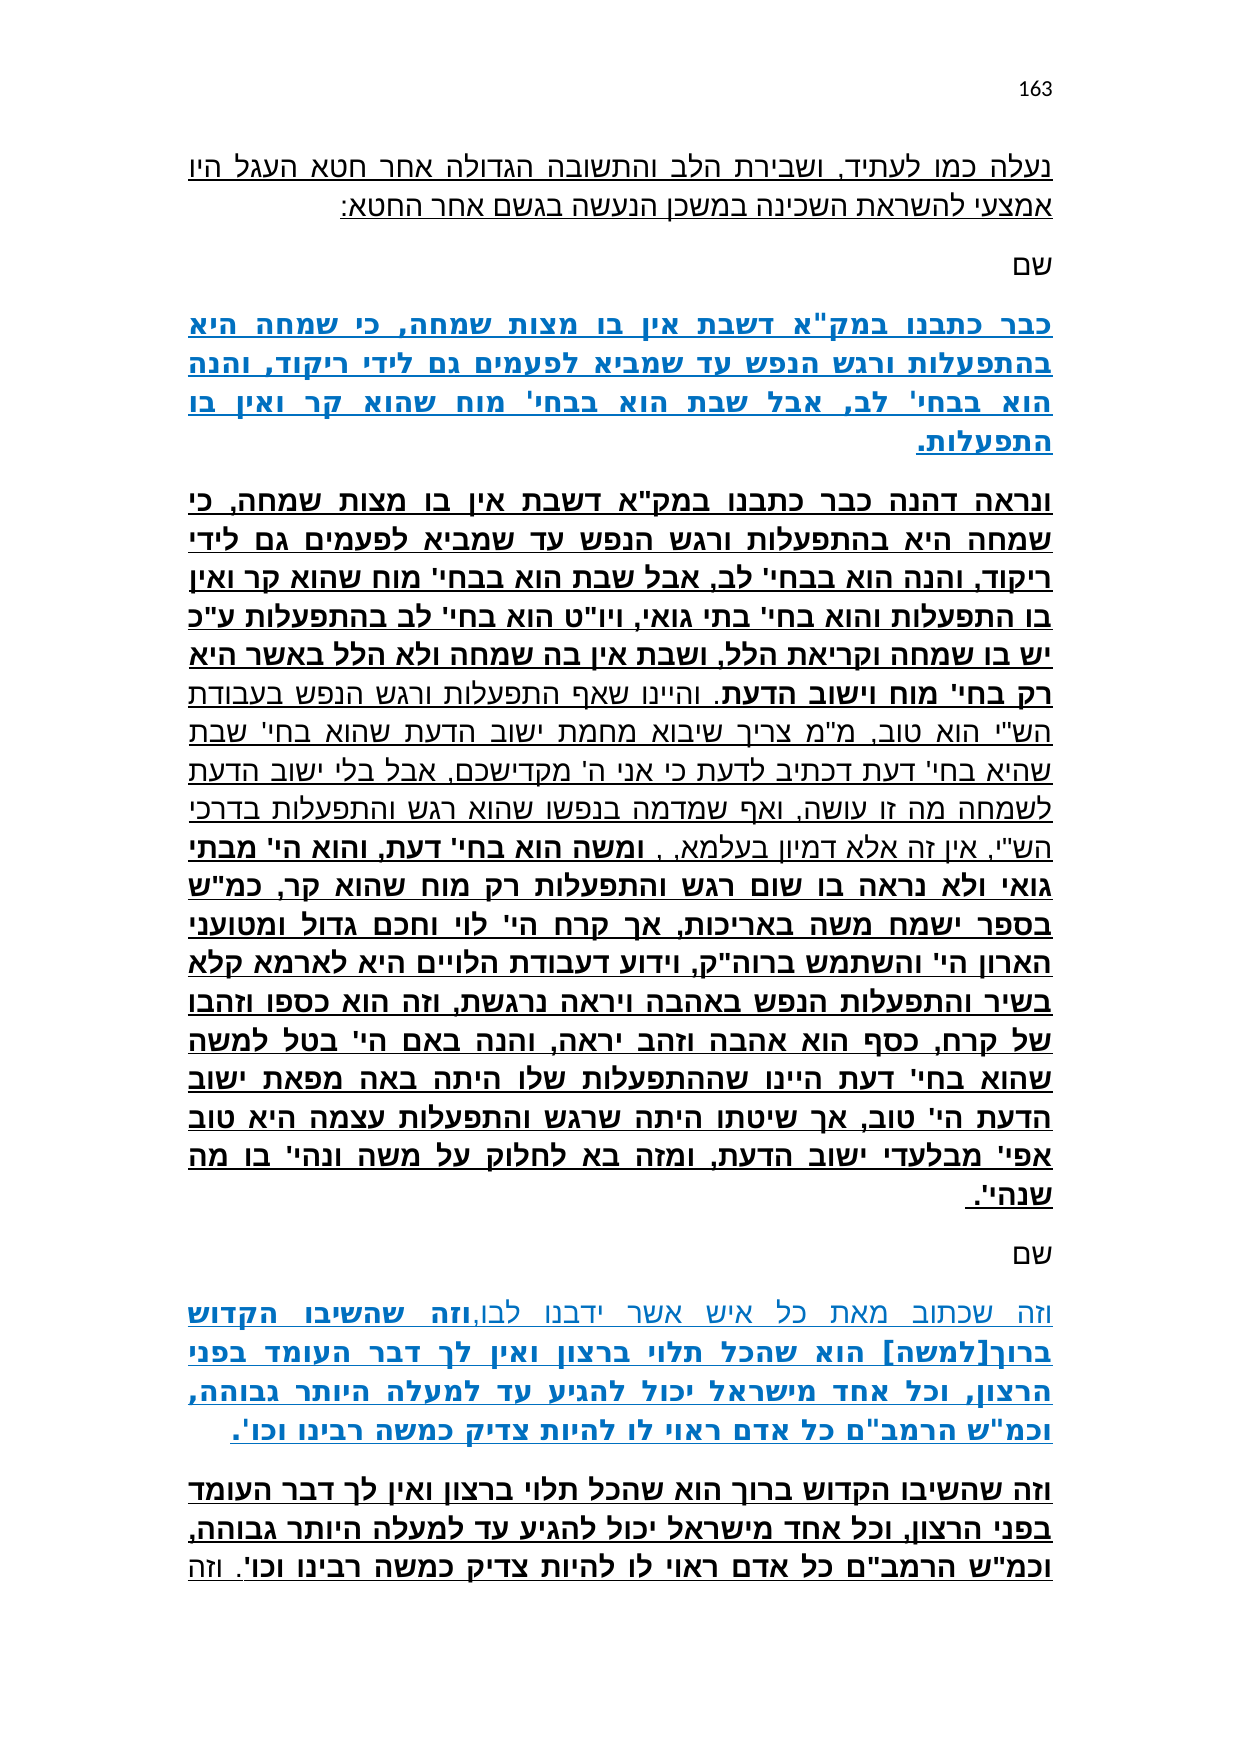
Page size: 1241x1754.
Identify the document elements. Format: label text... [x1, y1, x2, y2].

text שם [187, 248, 1053, 281]
text כבר כתבנו במק"א דשבת אין בו מצות שמחה, כי שמחה היא בהתפעלות ורגש הנפש עד שמביא לפעמים גם לידי ריקוד, והנה הוא בבחי' לב, אבל שבת הוא בבחי' מוח שהוא קר ואין בו התפעלות. [187, 307, 1053, 375]
text ונראה דהנה כבר כתבנו במק"א דשבת אין בו מצות שמחה, כי שמחה היא בהתפעלות ורגש הנפש עד שמביא לפעמים גם לידי ריקוד, והנה הוא בבחי' לב, אבל שבת הוא בבחי' מוח שהוא קר ואין בו התפעלות והוא בחי' בתי גואי, ויו"ט הוא בחי' לב בהתפעלות ע"כ יש בו שמחה וקריאת הלל, ושבת אין בה שמחה ולא הלל באשר היא רק בחי' מוח וישוב הדעת. והיינו שאף התפעלות ורגש הנפש בעבודת הש"י הוא טוב, מ"מ צריך שיבוא מחמת ישוב הדעת שהוא בחי' שבת שהיא בחי' דעת דכתיב לדעת כי אני ה' מקדישכם, אבל בלי ישוב הדעת לשמחה מה זו עושה, ואף שמדמה בנפשו שהוא רגש והתפעלות בדרכי הש"י, אין זה אלא דמיון בעלמא, , ומשה הוא בחי' דעת, והוא הי' מבתי גואי ולא נראה בו שום רגש והתפעלות רק מוח שהוא קר, כמ"ש בספר ישמח משה באריכות, אך קרח הי' לוי וחכם גדול ומטועני הארון הי' והשתמש ברוה"ק, וידוע דעבודת הלויים היא לארמא קלא בשיר והתפעלות הנפש באהבה ויראה נרגשת, וזה הוא כספו וזהבו של קרח, כסף הוא אהבה וזהב יראה, והנה באם הי' בטל למשה שהוא בחי' דעת היינו שההתפעלות שלו היתה באה מפאת ישוב הדעת הי' טוב, אך שיטתו היתה שרגש והתפעלות עצמה היא טוב אפי' מבלעדי ישוב הדעת, ומזה בא לחלוק על משה ונהי' בו מה שנהי'. [187, 900, 1053, 976]
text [187, 1504, 1053, 1580]
text כבר כתבנו במק"א דשבת אין בו מצות שמחה, כי שמחה היא בהתפעלות ורגש הנפש עד שמביא לפעמים גם לידי ריקוד, והנה הוא בבחי' לב, אבל שבת הוא בבחי' מוח שהוא קר ואין בו התפעלות. [187, 376, 1053, 458]
text ונראה דהנה כבר כתבנו במק"א דשבת אין בו מצות שמחה, כי שמחה היא בהתפעלות ורגש הנפש עד שמביא לפעמים גם לידי ריקוד, והנה הוא בבחי' לב, אבל שבת הוא בבחי' מוח שהוא קר ואין בו התפעלות והוא בחי' בתי גואי, ויו"ט הוא בחי' לב בהתפעלות ע"כ יש בו שמחה וקריאת הלל, ושבת אין בה שמחה ולא הלל באשר היא רק בחי' מוח וישוב הדעת. והיינו שאף התפעלות ורגש הנפש בעבודת הש"י הוא טוב, מ"מ צריך שיבוא מחמת ישוב הדעת שהוא בחי' שבת שהיא בחי' דעת דכתיב לדעת כי אני ה' מקדישכם, אבל בלי ישוב הדעת לשמחה מה זו עושה, ואף שמדמה בנפשו שהוא רגש והתפעלות בדרכי הש"י, אין זה אלא דמיון בעלמא, , ומשה הוא בחי' דעת, והוא הי' מבתי גואי ולא נראה בו שום רגש והתפעלות רק מוח שהוא קר, כמ"ש בספר ישמח משה באריכות, אך קרח הי' לוי וחכם גדול ומטועני הארון הי' והשתמש ברוה"ק, וידוע דעבודת הלויים היא לארמא קלא בשיר והתפעלות הנפש באהבה ויראה נרגשת, וזה הוא כספו וזהבו של קרח, כסף הוא אהבה וזהב יראה, והנה באם הי' בטל למשה שהוא בחי' דעת היינו שההתפעלות שלו היתה באה מפאת ישוב הדעת הי' טוב, אך שיטתו היתה שרגש והתפעלות עצמה היא טוב אפי' מבלעדי ישוב הדעת, ומזה בא לחלוק על משה ונהי' בו מה שנהי'. [187, 707, 1053, 860]
text ונראה דהנה כבר כתבנו במק"א דשבת אין בו מצות שמחה, כי שמחה היא בהתפעלות ורגש הנפש עד שמביא לפעמים גם לידי ריקוד, והנה הוא בבחי' לב, אבל שבת הוא בבחי' מוח שהוא קר ואין בו התפעלות והוא בחי' בתי גואי, ויו"ט הוא בחי' לב בהתפעלות ע"כ יש בו שמחה וקריאת הלל, ושבת אין בה שמחה ולא הלל באשר היא רק בחי' מוח וישוב הדעת. והיינו שאף התפעלות ורגש הנפש בעבודת הש"י הוא טוב, מ"מ צריך שיבוא מחמת ישוב הדעת שהוא בחי' שבת שהיא בחי' דעת דכתיב לדעת כי אני ה' מקדישכם, אבל בלי ישוב הדעת לשמחה מה זו עושה, ואף שמדמה בנפשו שהוא רגש והתפעלות בדרכי הש"י, אין זה אלא דמיון בעלמא, , ומשה הוא בחי' דעת, והוא הי' מבתי גואי ולא נראה בו שום רגש והתפעלות רק מוח שהוא קר, כמ"ש בספר ישמח משה באריכות, אך קרח הי' לוי וחכם גדול ומטועני הארון הי' והשתמש ברוה"ק, וידוע דעבודת הלויים היא לארמא קלא בשיר והתפעלות הנפש באהבה ויראה נרגשת, וזה הוא כספו וזהבו של קרח, כסף הוא אהבה וזהב יראה, והנה באם הי' בטל למשה שהוא בחי' דעת היינו שההתפעלות שלו היתה באה מפאת ישוב הדעת הי' טוב, אך שיטתו היתה שרגש והתפעלות עצמה היא טוב אפי' מבלעדי ישוב הדעת, ומזה בא לחלוק על משה ונהי' בו מה שנהי'. [187, 514, 1053, 629]
text וזה שכתוב מאת כל איש אשר ידבנו לבו,וזה שהשיבו הקדוש ברוך[למשה] הוא שהכל תלוי ברצון ואין לך דבר העומד בפני הרצון, וכל אחד מישראל יכול להגיע עד למעלה היותר גבוהה, וכמ"ש הרמב"ם כל אדם ראוי לו להיות צדיק כמשה רבינו וכו'. [187, 1296, 1053, 1326]
text וזה שכתוב מאת כל איש אשר ידבנו לבו,וזה שהשיבו הקדוש ברוך[למשה] הוא שהכל תלוי ברצון ואין לך דבר העומד בפני הרצון, וכל אחד מישראל יכול להגיע עד למעלה היותר גבוהה, וכמ"ש הרמב"ם כל אדם ראוי לו להיות צדיק כמשה רבינו וכו'. [187, 1405, 1053, 1448]
text שם [187, 1237, 1053, 1271]
text ונראה דהנה כבר כתבנו במק"א דשבת אין בו מצות שמחה, כי שמחה היא בהתפעלות ורגש הנפש עד שמביא לפעמים גם לידי ריקוד, והנה הוא בבחי' לב, אבל שבת הוא בבחי' מוח שהוא קר ואין בו התפעלות והוא בחי' בתי גואי, ויו"ט הוא בחי' לב בהתפעלות ע"כ יש בו שמחה וקריאת הלל, ושבת אין בה שמחה ולא הלל באשר היא רק בחי' מוח וישוב הדעת. והיינו שאף התפעלות ורגש הנפש בעבודת הש"י הוא טוב, מ"מ צריך שיבוא מחמת ישוב הדעת שהוא בחי' שבת שהיא בחי' דעת דכתיב לדעת כי אני ה' מקדישכם, אבל בלי ישוב הדעת לשמחה מה זו עושה, ואף שמדמה בנפשו שהוא רגש והתפעלות בדרכי הש"י, אין זה אלא דמיון בעלמא, , ומשה הוא בחי' דעת, והוא הי' מבתי גואי ולא נראה בו שום רגש והתפעלות רק מוח שהוא קר, כמ"ש בספר ישמח משה באריכות, אך קרח הי' לוי וחכם גדול ומטועני הארון הי' והשתמש ברוה"ק, וידוע דעבודת הלויים היא לארמא קלא בשיר והתפעלות הנפש באהבה ויראה נרגשת, וזה הוא כספו וזהבו של קרח, כסף הוא אהבה וזהב יראה, והנה באם הי' בטל למשה שהוא בחי' דעת היינו שההתפעלות שלו היתה באה מפאת ישוב הדעת הי' טוב, אך שיטתו היתה שרגש והתפעלות עצמה היא טוב אפי' מבלעדי ישוב הדעת, ומזה בא לחלוק על משה ונהי' בו מה שנהי'. [187, 1092, 1053, 1211]
text ונראה דהנה כבר כתבנו במק"א דשבת אין בו מצות שמחה, כי שמחה היא בהתפעלות ורגש הנפש עד שמביא לפעמים גם לידי ריקוד, והנה הוא בבחי' לב, אבל שבת הוא בבחי' מוח שהוא קר ואין בו התפעלות והוא בחי' בתי גואי, ויו"ט הוא בחי' לב בהתפעלות ע"כ יש בו שמחה וקריאת הלל, ושבת אין בה שמחה ולא הלל באשר היא רק בחי' מוח וישוב הדעת. והיינו שאף התפעלות ורגש הנפש בעבודת הש"י הוא טוב, מ"מ צריך שיבוא מחמת ישוב הדעת שהוא בחי' שבת שהיא בחי' דעת דכתיב לדעת כי אני ה' מקדישכם, אבל בלי ישוב הדעת לשמחה מה זו עושה, ואף שמדמה בנפשו שהוא רגש והתפעלות בדרכי הש"י, אין זה אלא דמיון בעלמא, , ומשה הוא בחי' דעת, והוא הי' מבתי גואי ולא נראה בו שום רגש והתפעלות רק מוח שהוא קר, כמ"ש בספר ישמח משה באריכות, אך קרח הי' לוי וחכם גדול ומטועני הארון הי' והשתמש ברוה"ק, וידוע דעבודת הלויים היא לארמא קלא בשיר והתפעלות הנפש באהבה ויראה נרגשת, וזה הוא כספו וזהבו של קרח, כסף הוא אהבה וזהב יראה, והנה באם הי' בטל למשה שהוא בחי' דעת היינו שההתפעלות שלו היתה באה מפאת ישוב הדעת הי' טוב, אך שיטתו היתה שרגש והתפעלות עצמה היא טוב אפי' מבלעדי ישוב הדעת, ומזה בא לחלוק על משה ונהי' בו מה שנהי'. [187, 630, 1053, 706]
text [187, 150, 1053, 222]
text וזה שכתוב מאת כל איש אשר ידבנו לבו,וזה שהשיבו הקדוש ברוך[למשה] הוא שהכל תלוי ברצון ואין לך דבר העומד בפני הרצון, וכל אחד מישראל יכול להגיע עד למעלה היותר גבוהה, וכמ"ש הרמב"ם כל אדם ראוי לו להיות צדיק כמשה רבינו וכו'. [187, 1327, 1053, 1404]
